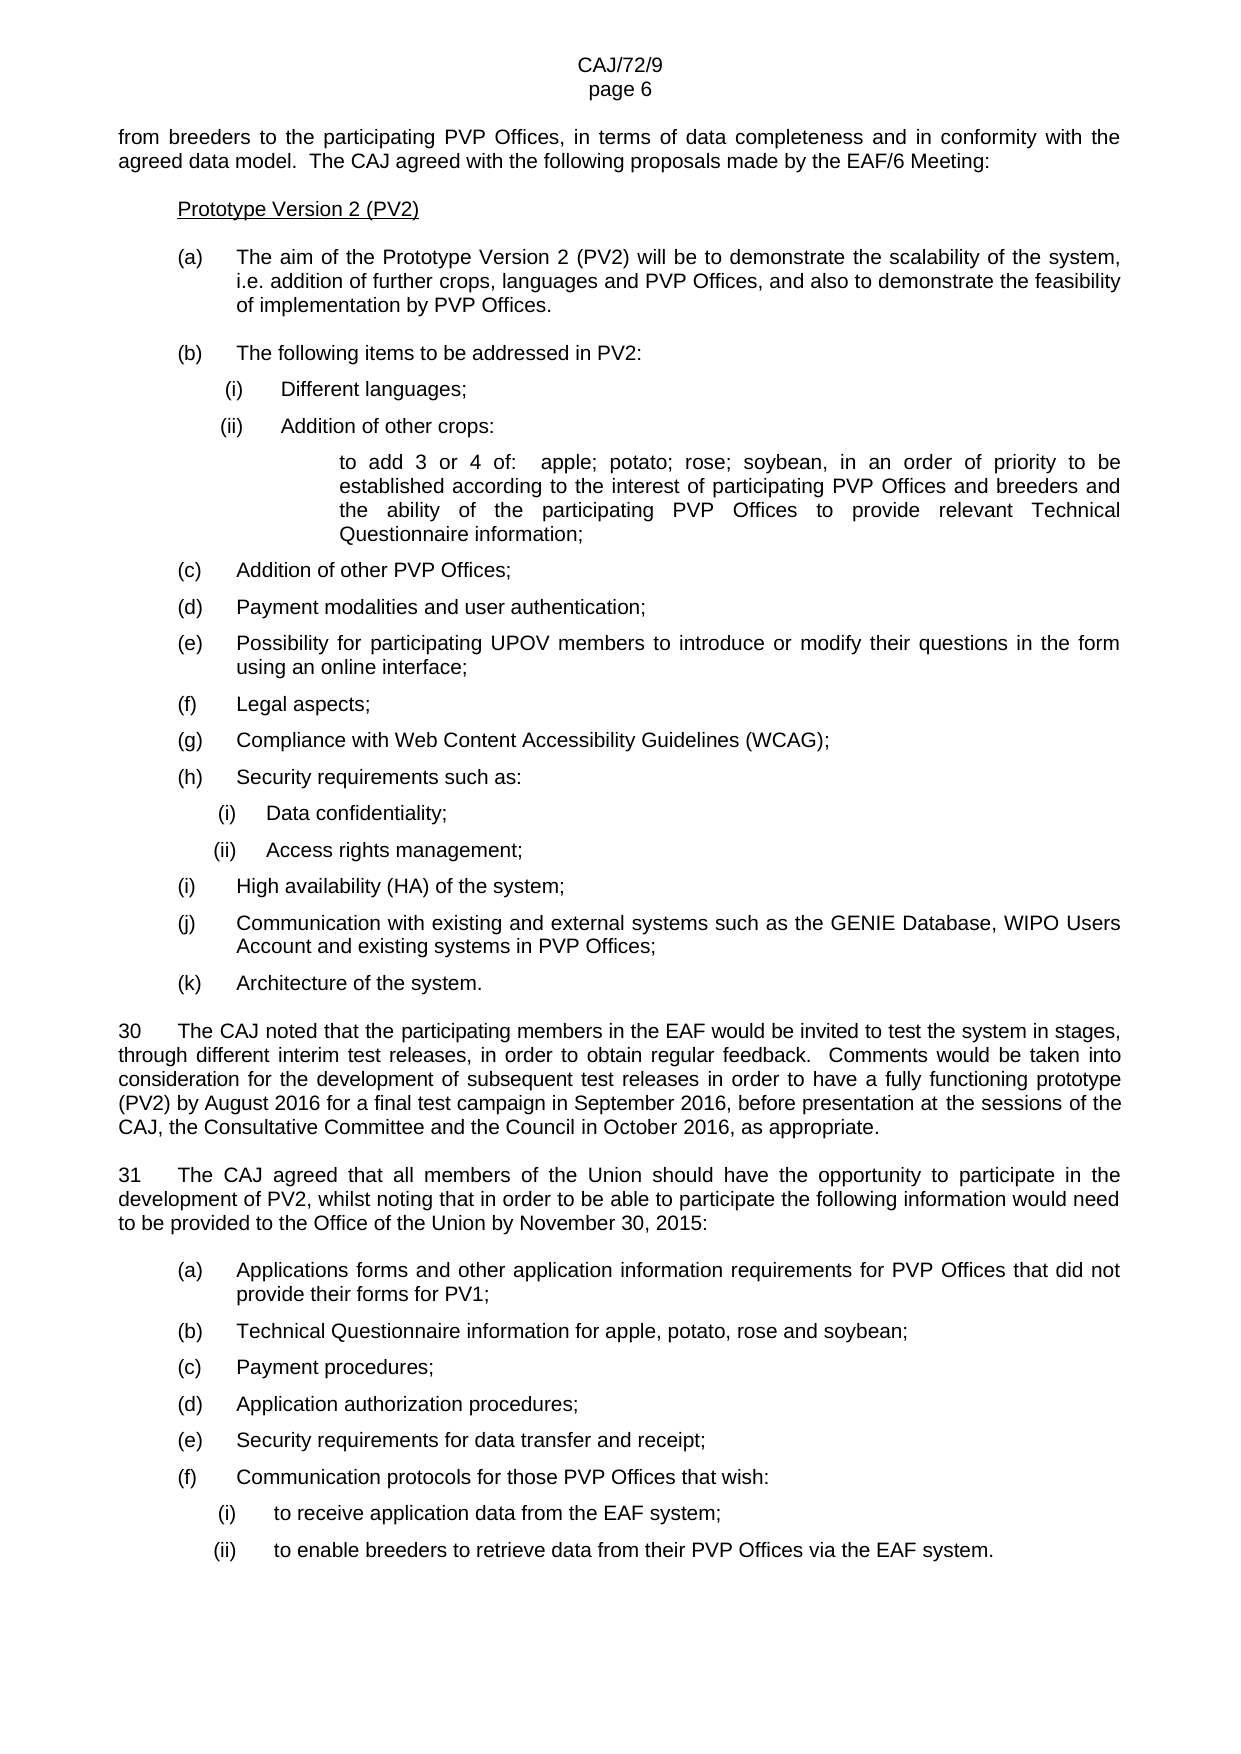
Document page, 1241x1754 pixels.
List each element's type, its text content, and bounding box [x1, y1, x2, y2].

list Payment procedures; [177, 1355, 1122, 1379]
text (f) Legal aspects; [177, 692, 1122, 716]
text (d) Payment modalities and user authentication; [177, 595, 1122, 619]
text (c) Addition of other PVP Offices; [177, 558, 1122, 582]
list Access rights management; [236, 837, 1122, 861]
text (a) The aim of the Prototype Version 2 (PV2) will be to demonstrate the scalability of the system, i.e. addition of further crops, languages and PVP Offices, and also to demonstrate the feasibility of implementation by PVP Offices. [177, 245, 1122, 317]
list Communication protocols for those PVP Offices that wish: [177, 1464, 1122, 1488]
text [118, 125, 1122, 173]
text (k) Architecture of the system. [177, 971, 1122, 995]
list Technical Questionnaire information for apple, potato, rose and soybean; [177, 1319, 1122, 1343]
text The CAJ agreed that all members of the Union should have the opportunity to participate in the development of PV2, whilst noting that in order to be able to participate the following information would need to be provided to the Office of the Union by November 30, 2015: [118, 1162, 1122, 1234]
text (g) Compliance with Web Content Accessibility Guidelines (WCAG); [177, 728, 1122, 752]
text (h) Security requirements such as: [177, 764, 1122, 788]
text (e) Possibility for participating UPOV members to introduce or modify their questions in the form using an online interface; [177, 631, 1122, 679]
list Security requirements for data transfer and receipt; [177, 1428, 1122, 1452]
list to enable breeders to retrieve data from their PVP Offices via the EAF system. [236, 1537, 1122, 1561]
text (b) The following items to be addressed in PV2: [177, 341, 1122, 364]
list Addition of other crops: [243, 413, 1122, 437]
list Applications forms and other application information requirements for PVP Offices that did not provide their forms for PV1; [177, 1258, 1122, 1306]
text to add 3 or 4 of: apple; potato; rose; soybean, in an order of priority to be established according to the interest of participating PVP Offices and breeders and the ability of the participating PVP Offices to provide relevant Technical Questionnaire information; [339, 450, 1122, 546]
subtitle Prototype Version 2 (PV2) [177, 197, 1122, 221]
text (i) High availability (HA) of the system; [177, 874, 1122, 898]
text The CAJ noted that the participating members in the EAF would be invited to test the system in stages, through different interim test releases, in order to obtain regular feedback. Comments would be taken into consideration for the development of subsequent test releases in order to have a fully functioning prototype (PV2) by August 2016 for a final test campaign in September 2016, before presentation at the sessions of the CAJ, the Consultative Committee and the Council in October 2016, as appropriate. [118, 1019, 1122, 1138]
list to receive application data from the EAF system; [236, 1501, 1122, 1525]
list Data confidentiality; [236, 801, 1122, 825]
text (j) Communication with existing and external systems such as the GENIE Database, WIPO Users Account and existing systems in PVP Offices; [177, 910, 1122, 958]
list Application authorization procedures; [177, 1392, 1122, 1416]
list Different languages; [243, 377, 1122, 401]
